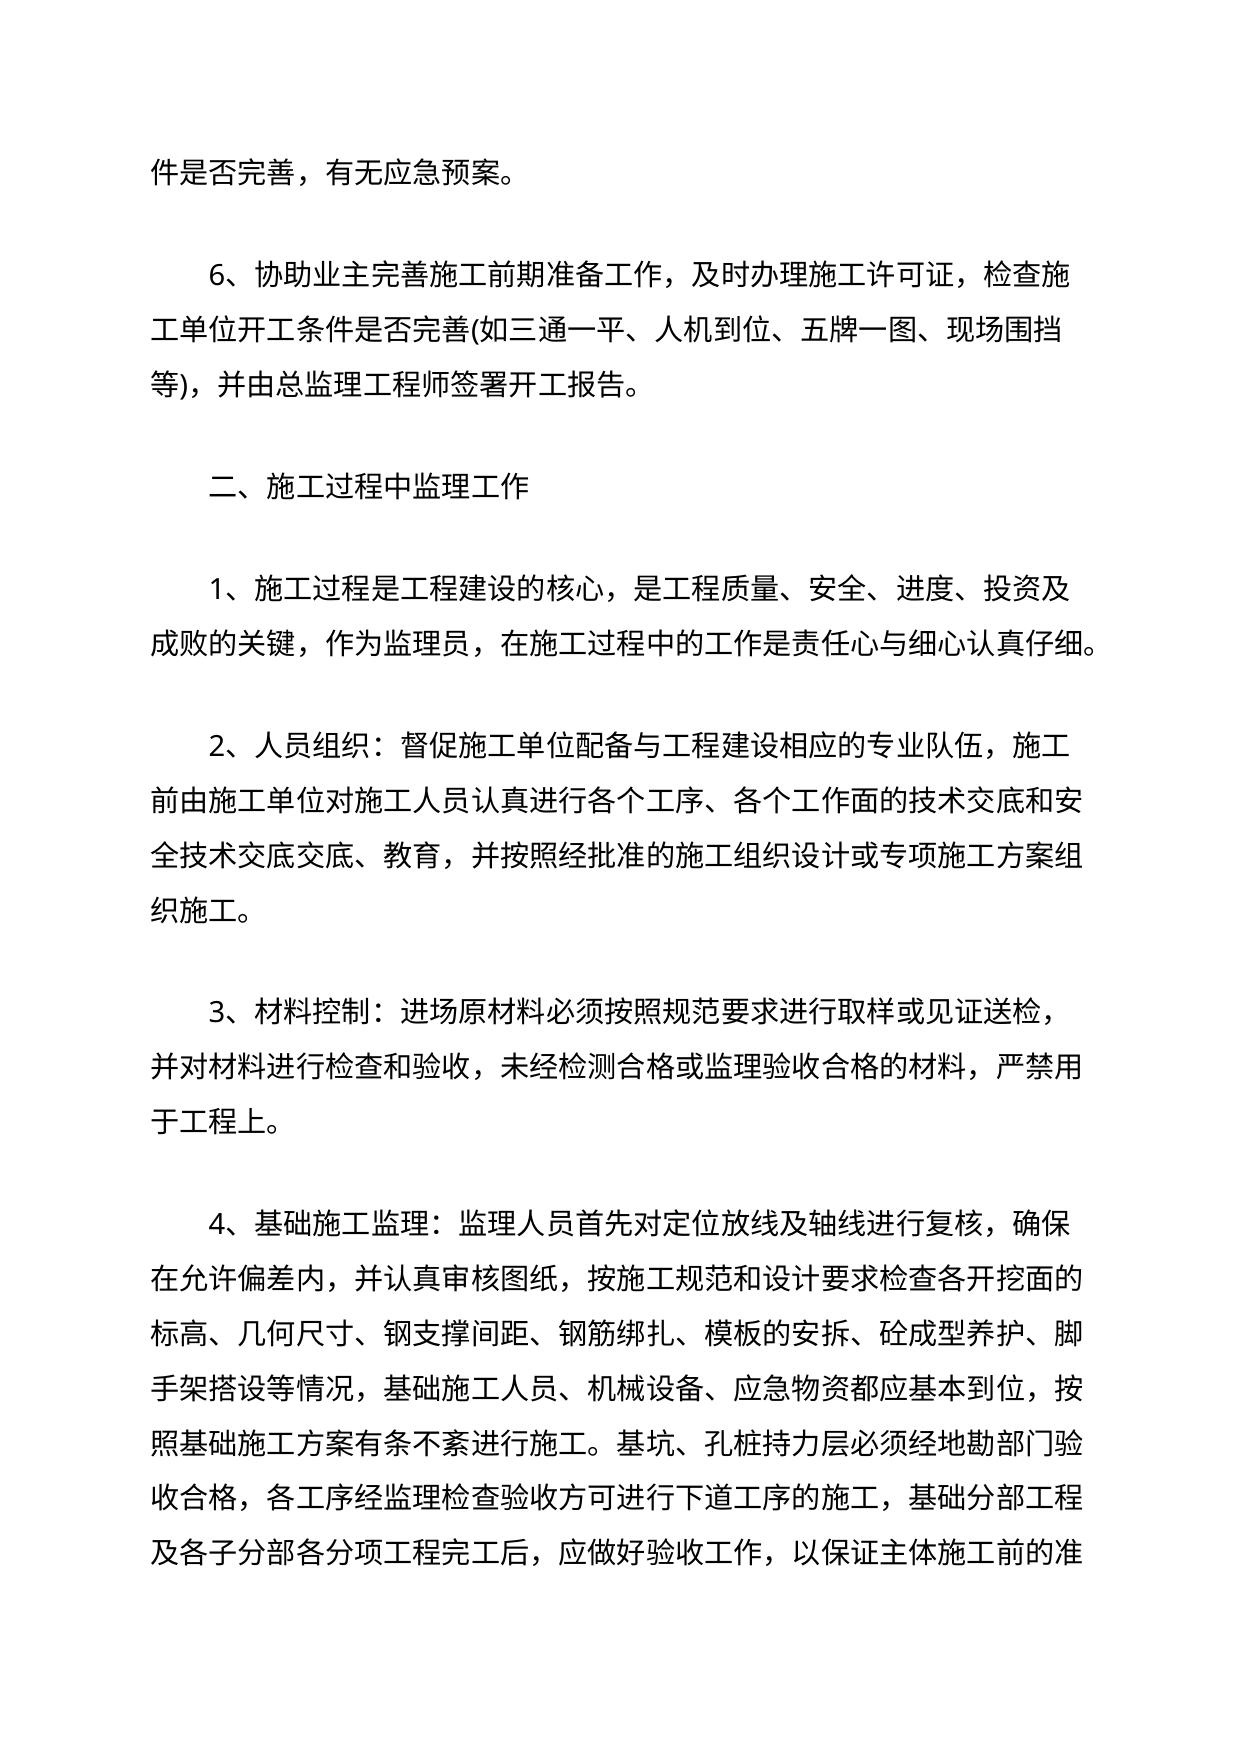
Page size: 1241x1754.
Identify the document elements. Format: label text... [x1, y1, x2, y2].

text 1、施工过程是工程建设的核心，是工程质量、安全、进度、投资及成败的关键，作为监理员，在施工过程中的工作是责任心与细心认真仔细。 [150, 566, 1090, 663]
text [150, 1201, 1090, 1572]
text 二、施工过程中监理工作 [150, 464, 1090, 506]
text 2、人员组织：督促施工单位配备与工程建设相应的专业队伍，施工前由施工单位对施工人员认真进行各个工序、各个工作面的技术交底和安全技术交底交底、教育，并按照经批准的施工组织设计或专项施工方案组织施工。 [150, 722, 1090, 929]
text 6、协助业主完善施工前期准备工作，及时办理施工许可证，检查施工单位开工条件是否完善(如三通一平、人机到位、五牌一图、现场围挡等)，并由总监理工程师签署开工报告。 [150, 252, 1090, 404]
text 3、材料控制：进场原材料必须按照规范要求进行取样或见证送检，并对材料进行检查和验收，未经检测合格或监理验收合格的材料，严禁用于工程上。 [150, 989, 1090, 1141]
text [150, 150, 1090, 192]
